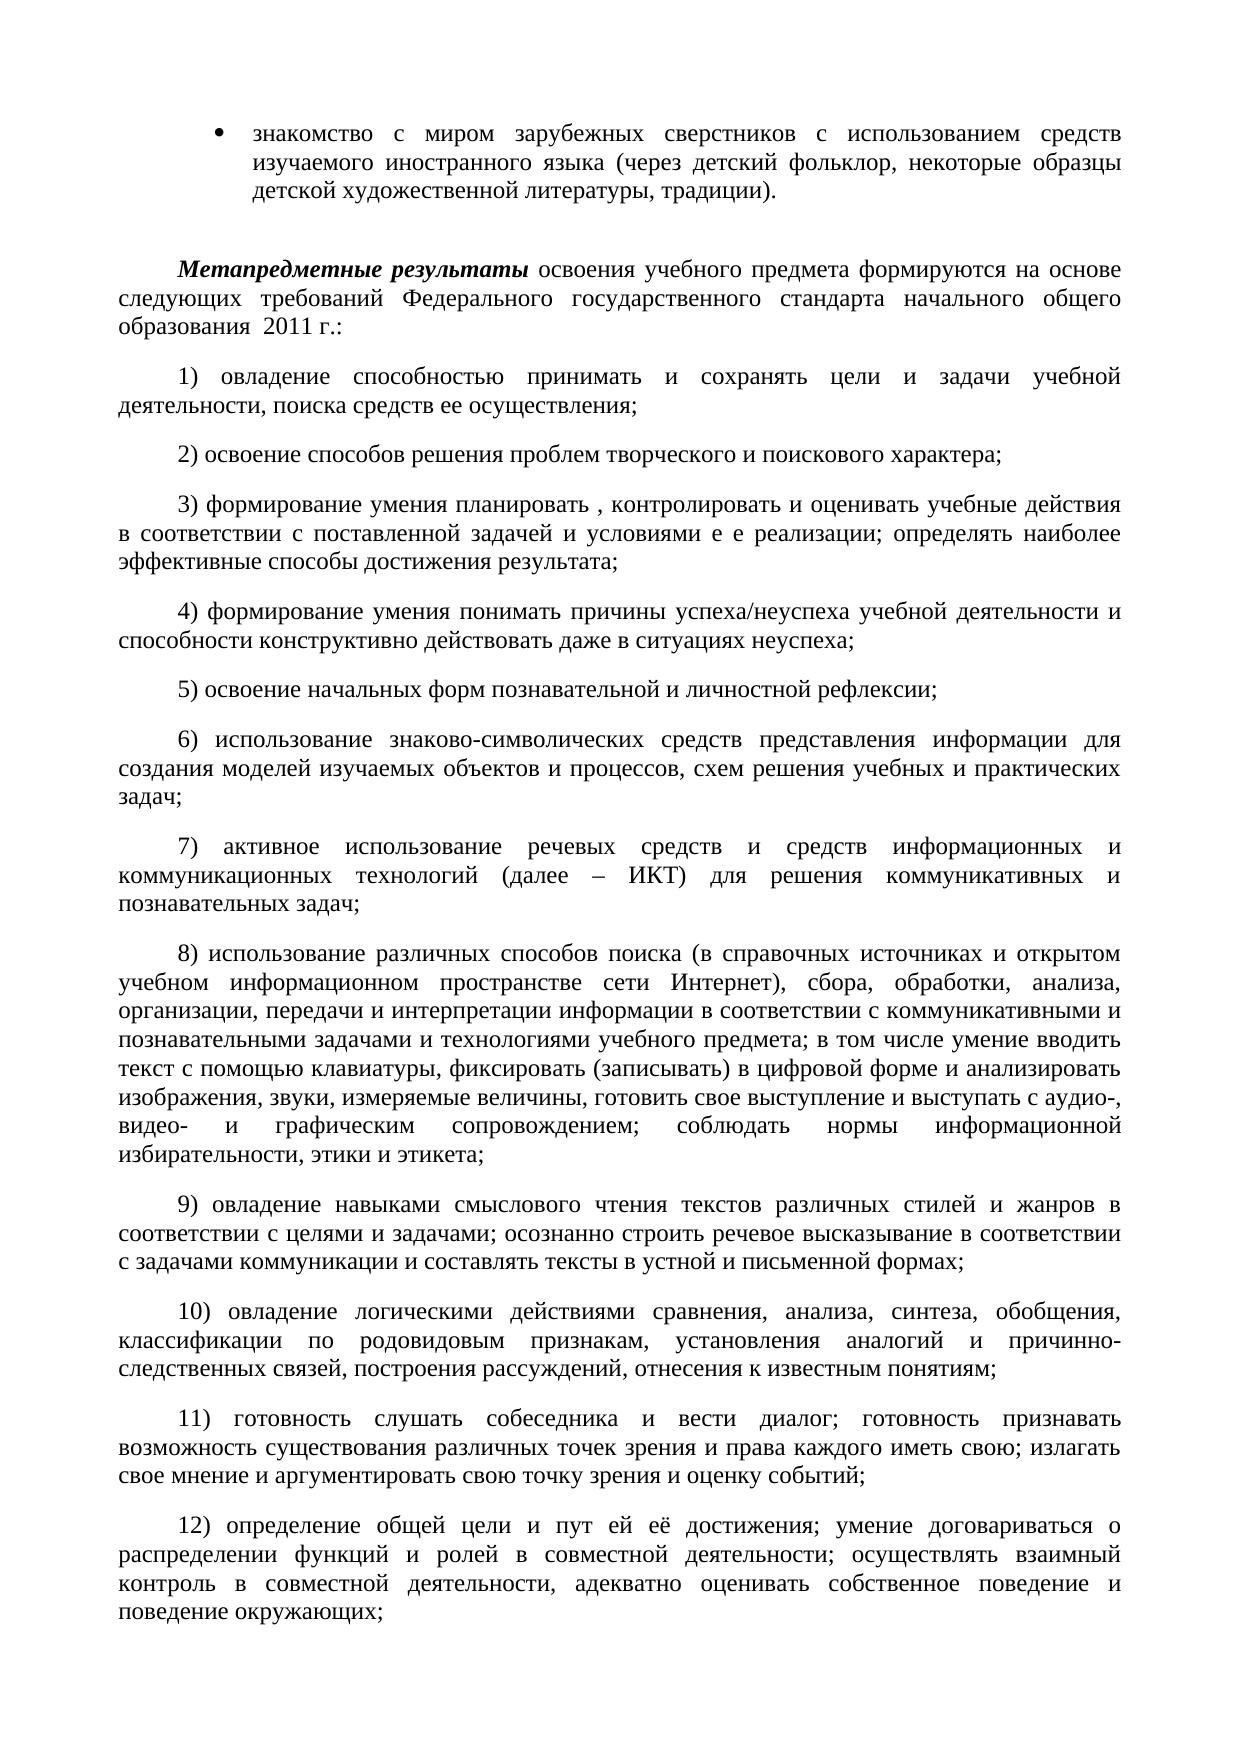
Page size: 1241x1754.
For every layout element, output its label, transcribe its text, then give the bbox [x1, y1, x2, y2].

text 11) готовность слушать собеседника и вести диалог; готовность признавать возможность существования различных точек зрения и права каждого иметь свою; излагать свое мнение и аргументировать свою точку зрения и оценку событий; [118, 1403, 1122, 1489]
text 7) активное использование речевых средств и средств информационных и коммуникационных технологий (далее – ИКТ) для решения коммуникативных и познавательных задач; [118, 831, 1122, 917]
text 8) использование различных способов поиска (в справочных источниках и открытом учебном информационном пространстве сети Интернет), сбора, обработки, анализа, организации, передачи и интерпретации информации в соответствии с коммуникативными и познавательными задачами и технологиями учебного предмета; в том числе умение вводить текст с помощью клавиатуры, фиксировать (записывать) в цифровой форме и анализировать изображения, звуки, измеряемые величины, готовить свое выступление и выступать с аудио-, видео- и графическим сопровождением; соблюдать нормы информационной избирательности, этики и этикета; [118, 938, 1122, 1168]
text 3) формирование умения планировать , контролировать и оценивать учебные действия в соответствии с поставленной задачей и условиями е е реализации; определять наиболее эффективные способы достижения результата; [118, 489, 1122, 575]
list знакомство с миром зарубежных сверстников с использованием средств изучаемого иностранного языка (через детский фольклор, некоторые образцы детской художественной литературы, традиции). [215, 118, 1122, 204]
text Метапредметные результаты освоения учебного предмета формируются на основе следующих требований Федерального государственного стандарта начального общего образования 2011 г.: [118, 254, 1122, 340]
text 9) овладение навыками смыслового чтения текстов различных стилей и жанров в соответствии с целями и задачами; осознанно строить речевое высказывание в соответствии с задачами коммуникации и составлять тексты в устной и письменной формах; [118, 1189, 1122, 1275]
text 10) овладение логическими действиями сравнения, анализа, синтеза, обобщения, классификации по родовидовым признакам, установления аналогий и причинно-следственных связей, построения рассуждений, отнесения к известным понятиям; [118, 1296, 1122, 1382]
text 4) формирование умения понимать причины успеха/неуспеха учебной деятельности и способности конструктивно действовать даже в ситуациях неуспеха; [118, 596, 1122, 653]
text 6) использование знаково-символических средств представления информации для создания моделей изучаемых объектов и процессов, схем решения учебных и практических задач; [118, 724, 1122, 810]
text 1) овладение способностью принимать и сохранять цели и задачи учебной деятельности, поиска средств ее осуществления; [118, 361, 1122, 418]
text 2) освоение способов решения проблем творческого и поискового характера; [118, 439, 1122, 468]
text 5) освоение начальных форм познавательной и личностной рефлексии; [118, 674, 1122, 703]
text 12) определение общей цели и пут ей её достижения; умение договариваться о распределении функций и ролей в совместной деятельности; осуществлять взаимный контроль в совместной деятельности, адекватно оценивать собственное поведение и поведение окружающих; [118, 1510, 1122, 1625]
